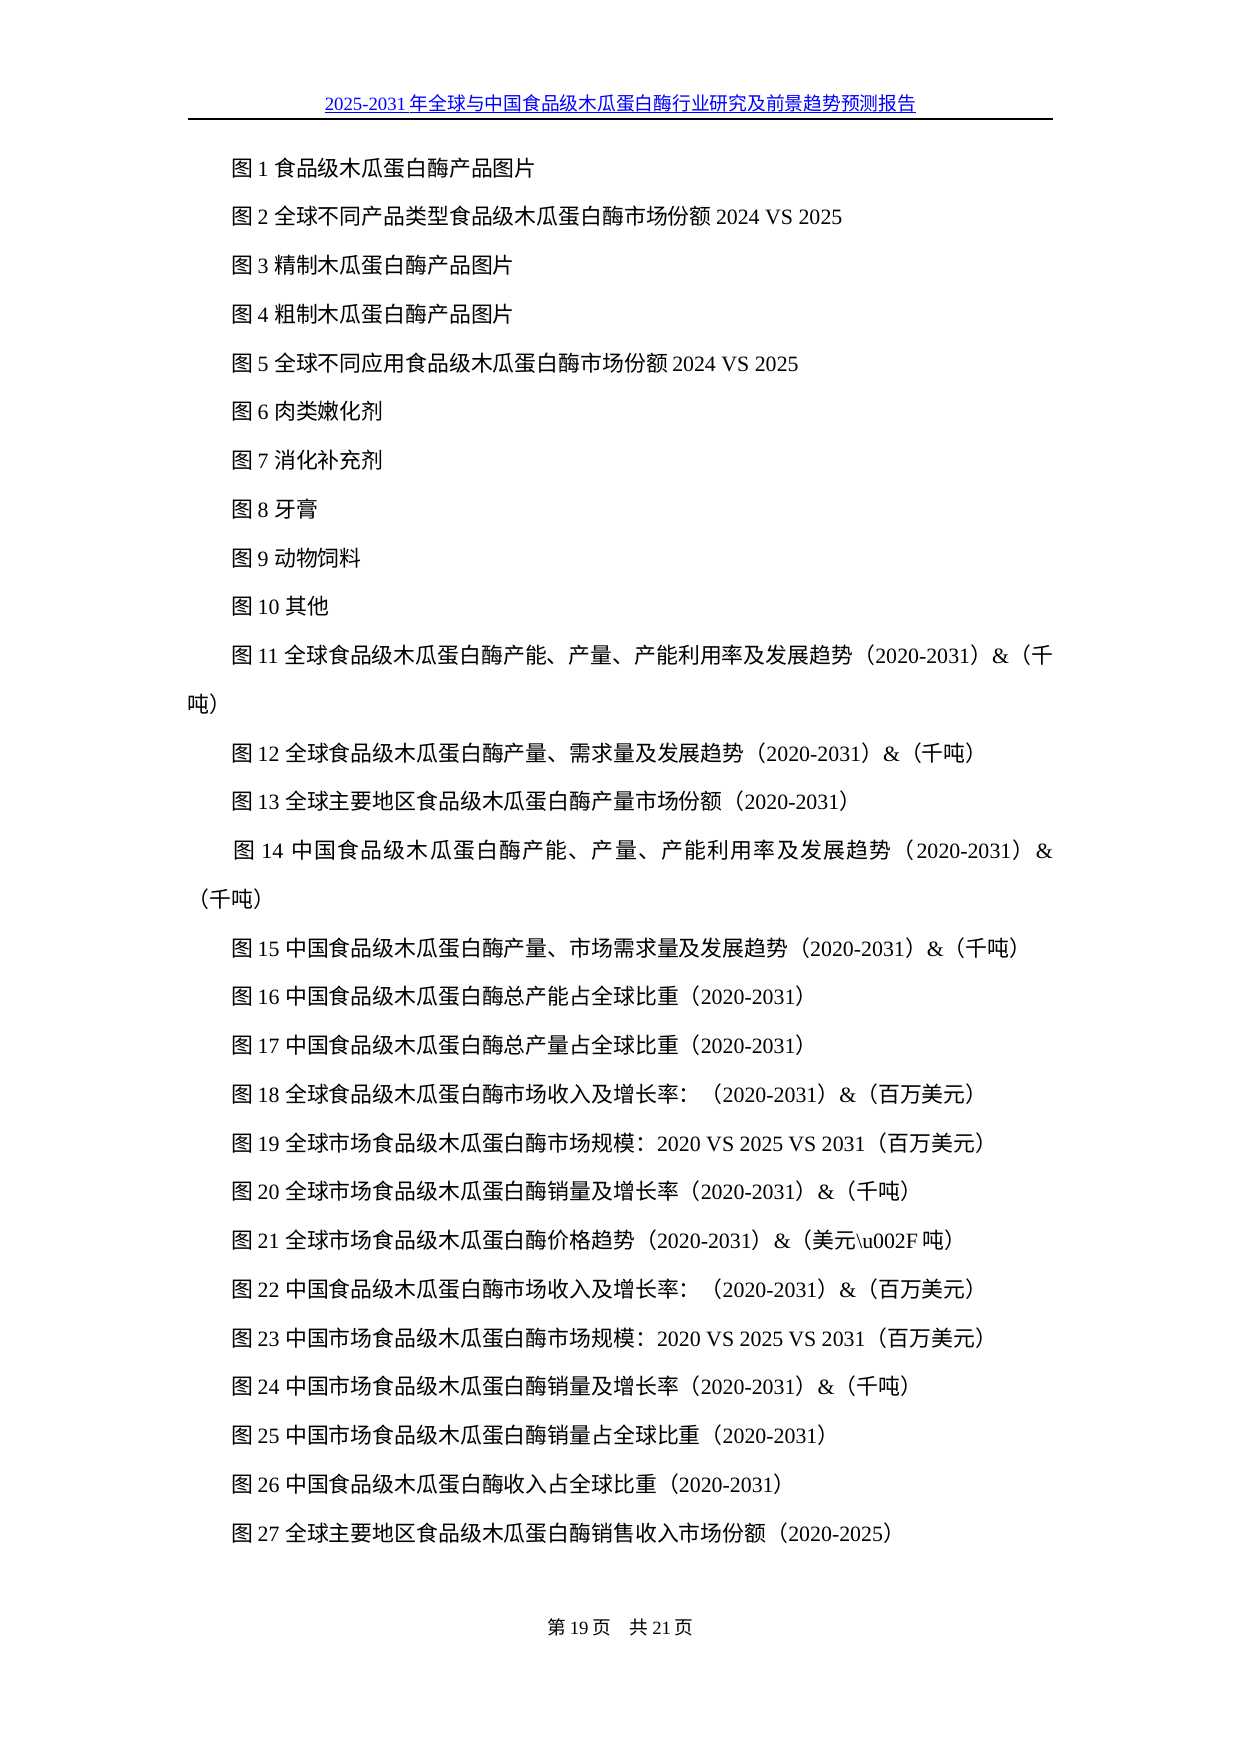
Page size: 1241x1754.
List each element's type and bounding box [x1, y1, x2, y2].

text [187, 150, 1053, 1548]
